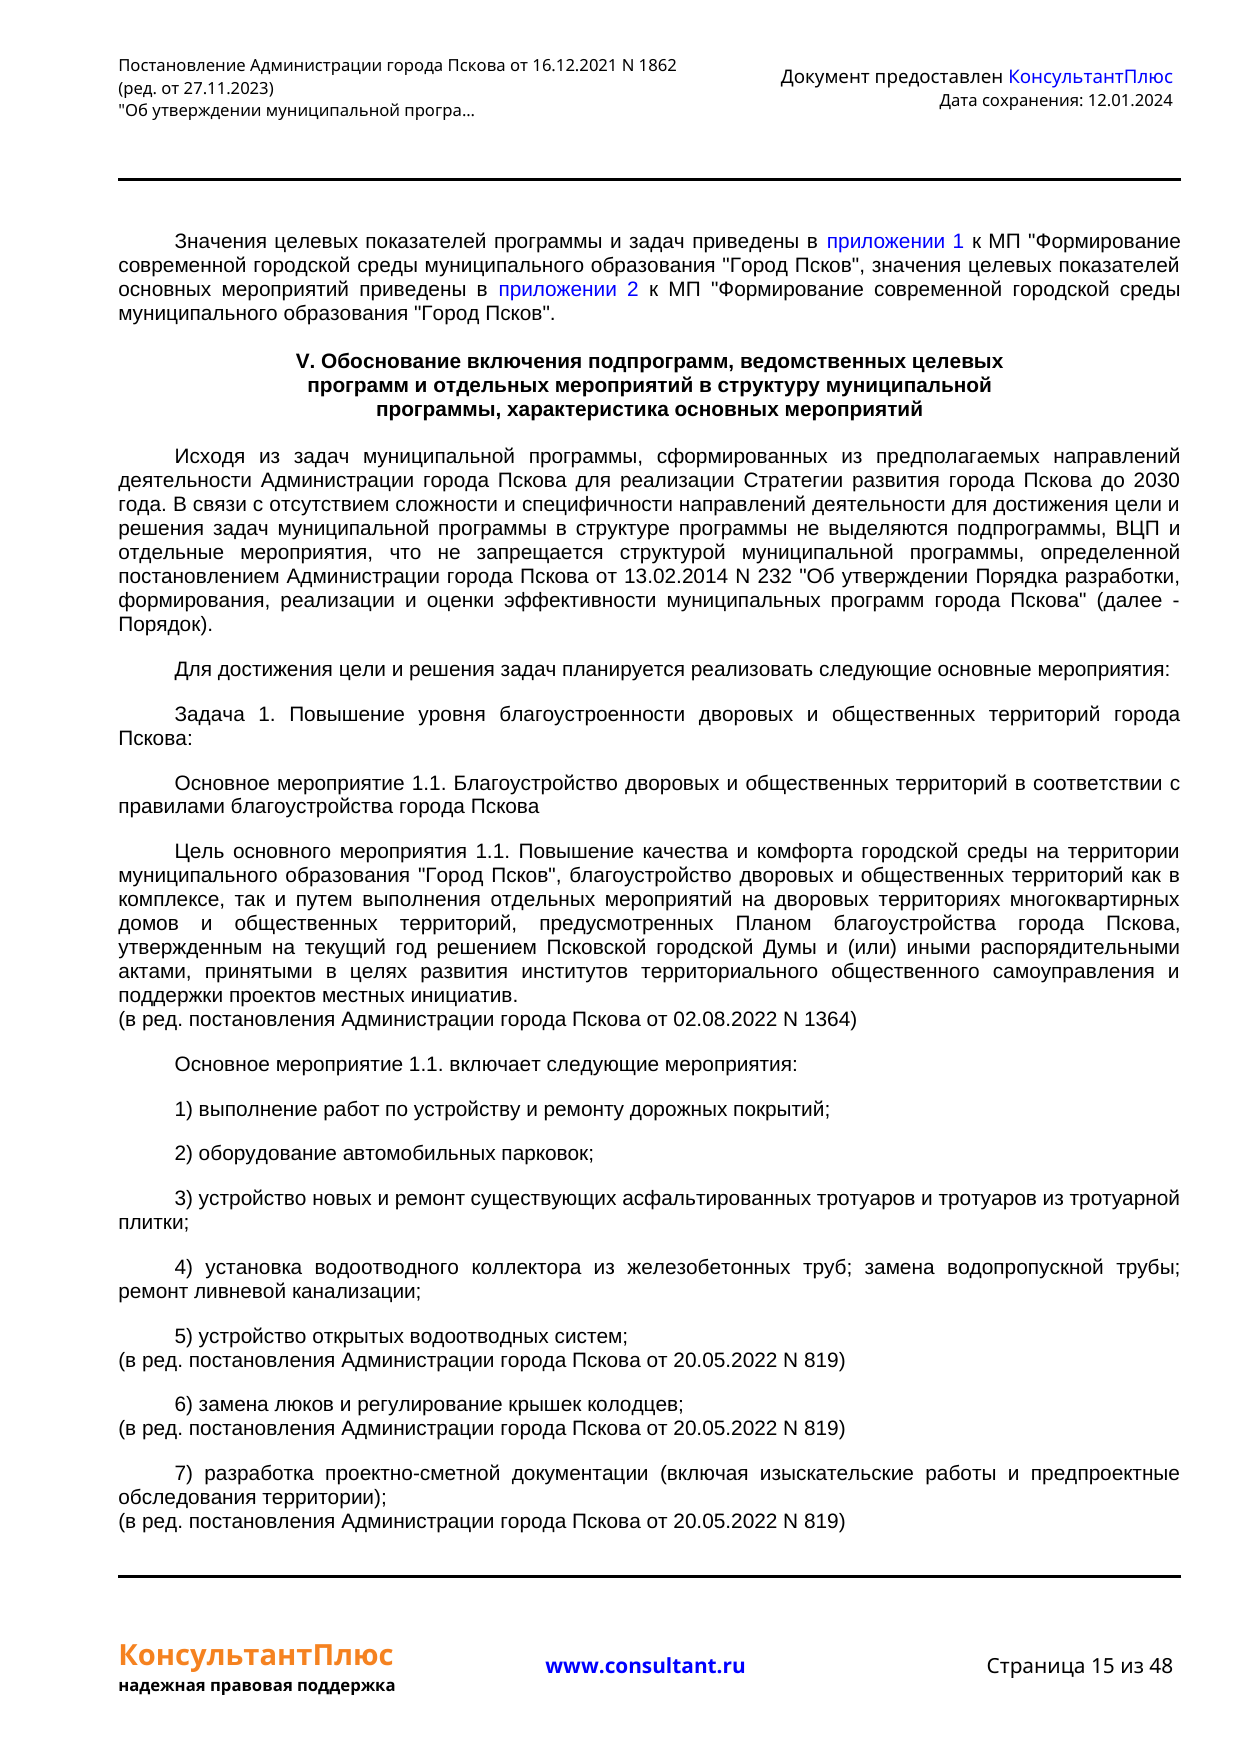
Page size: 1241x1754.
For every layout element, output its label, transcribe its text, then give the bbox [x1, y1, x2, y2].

text 1) выполнение работ по устройству и ремонту дорожных покрытий; [118, 1096, 1181, 1120]
text Исходя из задач муниципальной программы, сформированных из предполагаемых направлений деятельности Администрации города Пскова для реализации Стратегии развития города Пскова до 2030 года. В связи с отсутствием сложности и специфичности направлений деятельности для достижения цели и решения задач муниципальной программы в структуре программы не выделяются подпрограммы, ВЦП и отдельные мероприятия, что не запрещается структурой муниципальной программы, определенной постановлением Администрации города Пскова от 13.02.2014 N 232 "Об утверждении Порядка разработки, формирования, реализации и оценки эффективности муниципальных программ города Пскова" (далее - Порядок). [118, 444, 1181, 636]
text (в ред. постановления Администрации города Пскова от 20.05.2022 N 819) [118, 1347, 1181, 1371]
text 3) устройство новых и ремонт существующих асфальтированных тротуаров и тротуаров из тротуарной плитки; [118, 1186, 1181, 1234]
text (в ред. постановления Администрации города Пскова от 20.05.2022 N 819) [118, 1416, 1181, 1440]
title программы, характеристика основных мероприятий [118, 396, 1181, 420]
text 6) замена люков и регулирование крышек колодцев; [118, 1392, 1181, 1416]
title V. Обоснование включения подпрограмм, ведомственных целевых [118, 348, 1181, 372]
text Для достижения цели и решения задач планируется реализовать следующие основные мероприятия: [118, 657, 1181, 681]
text 2) оборудование автомобильных парковок; [118, 1141, 1181, 1165]
title программ и отдельных мероприятий в структуру муниципальной [118, 372, 1181, 396]
text Цель основного мероприятия 1.1. Повышение качества и комфорта городской среды на территории муниципального образования "Город Псков", благоустройство дворовых и общественных территорий как в комплексе, так и путем выполнения отдельных мероприятий на дворовых территориях многоквартирных домов и общественных территорий, предусмотренных Планом благоустройства города Пскова, утвержденным на текущий год решением Псковской городской Думы и (или) иными распорядительными актами, принятыми в целях развития институтов территориального общественного самоуправления и поддержки проектов местных инициатив. [118, 839, 1181, 1007]
text (в ред. постановления Администрации города Пскова от 02.08.2022 N 1364) [118, 1007, 1181, 1031]
text 5) устройство открытых водоотводных систем; [118, 1323, 1181, 1347]
text Задача 1. Повышение уровня благоустроенности дворовых и общественных территорий города Пскова: [118, 702, 1181, 749]
text Основное мероприятие 1.1. Благоустройство дворовых и общественных территорий в соответствии с правилами благоустройства города Пскова [118, 770, 1181, 818]
text Основное мероприятие 1.1. включает следующие мероприятия: [118, 1052, 1181, 1076]
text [118, 1509, 1181, 1533]
text 4) установка водоотводного коллектора из железобетонных труб; замена водопропускной трубы; ремонт ливневой канализации; [118, 1255, 1181, 1303]
text Значения целевых показателей программы и задач приведены в приложении 1 к МП "Формирование современной городской среды муниципального образования "Город Псков", значения целевых показателей основных мероприятий приведены в приложении 2 к МП "Формирование современной городской среды муниципального образования "Город Псков". [118, 229, 1181, 324]
text 7) разработка проектно-сметной документации (включая изыскательские работы и предпроектные обследования территории); [118, 1461, 1181, 1509]
